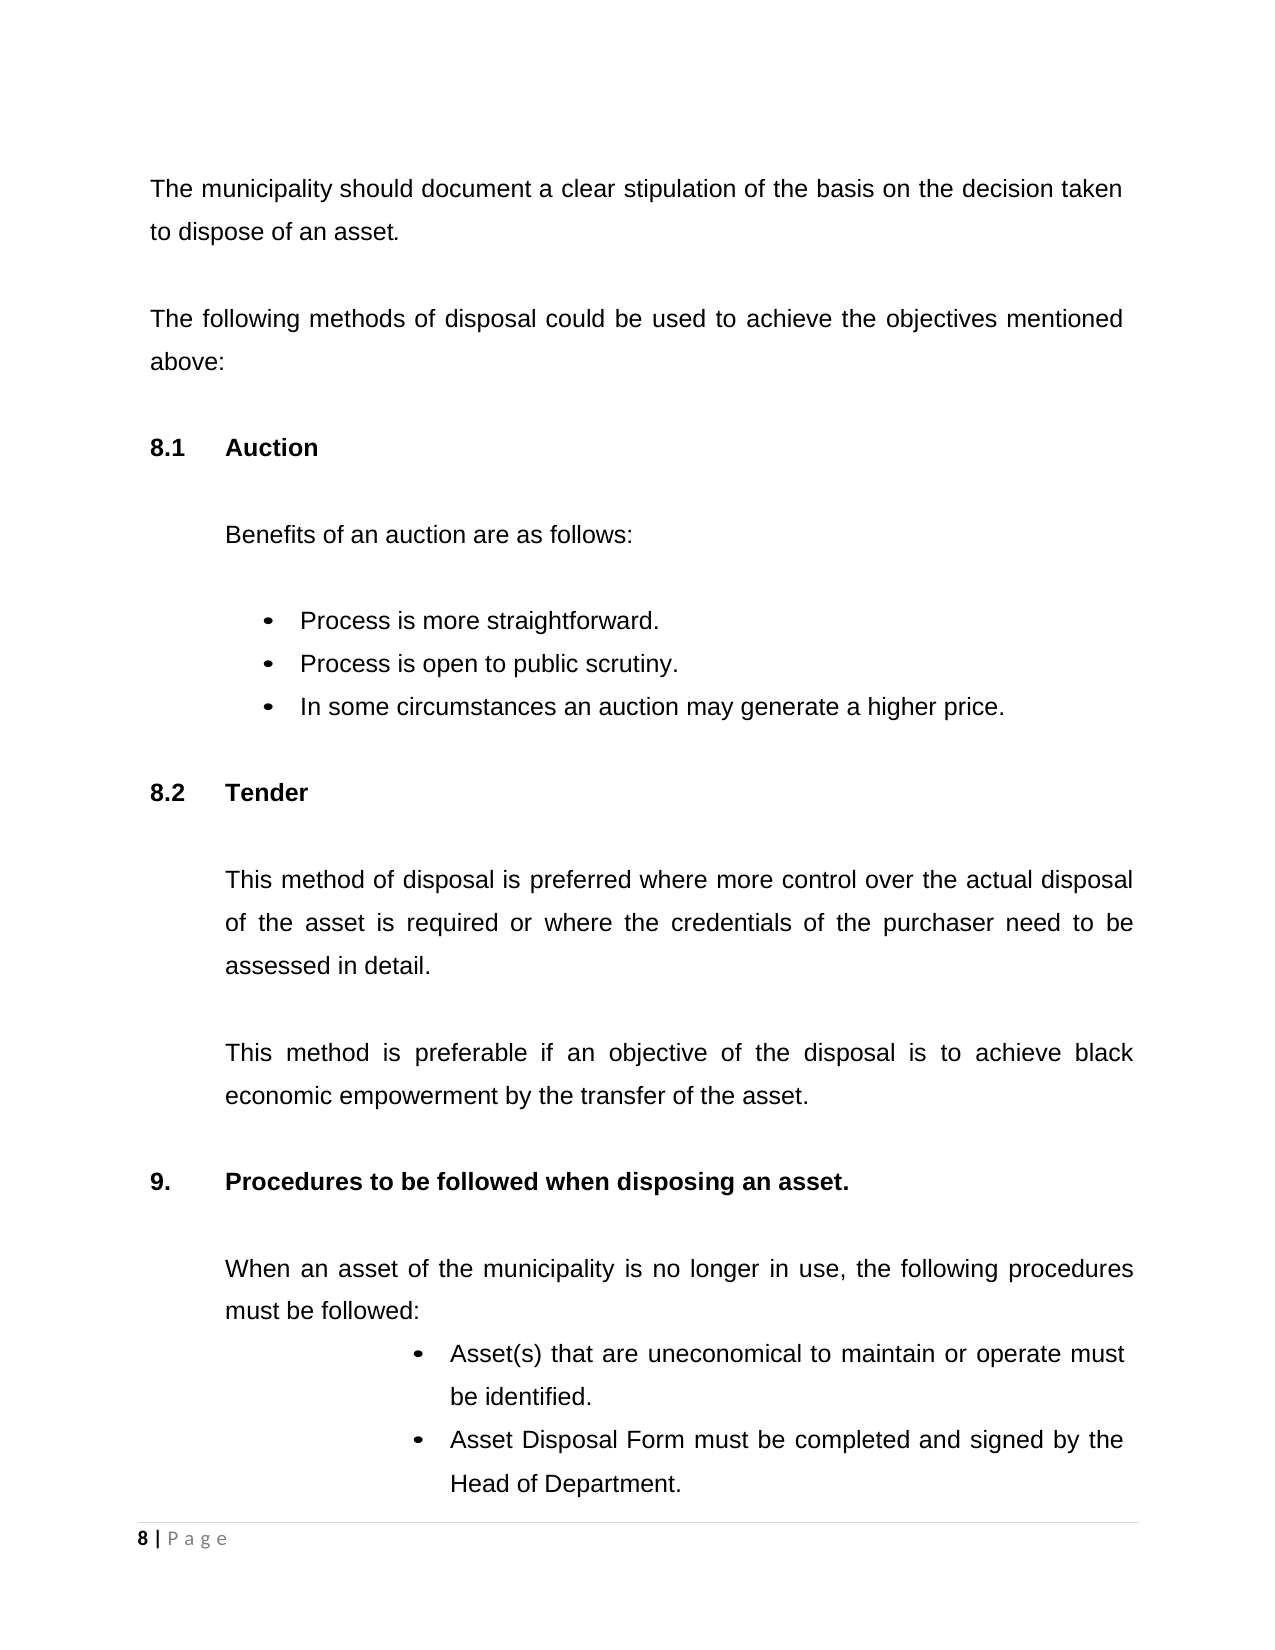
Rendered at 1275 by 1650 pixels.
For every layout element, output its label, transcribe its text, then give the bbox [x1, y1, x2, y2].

text This method is preferable if an objective of the disposal is to achieve black economic empowerment by the transfer of the asset. [225, 1037, 1133, 1109]
text The municipality should document a clear stipulation of the basis on the decision taken to dispose of an asset. [150, 174, 1134, 246]
text 8.1 Auction [150, 433, 1142, 462]
text • In some circumstances an auction may generate a higher price. [262, 692, 1142, 721]
text The following methods of disposal could be used to achieve the objectives mentioned above: [150, 303, 1133, 375]
text 9. Procedures to be followed when disposing an asset. [150, 1167, 1142, 1196]
text Head of Department. [450, 1469, 1142, 1497]
text Benefits of an auction are as follows: [225, 519, 638, 548]
text When an asset of the municipality is no longer in use, the following procedures must be followed: [225, 1239, 1134, 1325]
text • Asset(s) that are uneconomical to maintain or operate must be identified. [412, 1339, 1133, 1411]
text • Asset Disposal Form must be completed and signed by the [412, 1426, 1142, 1454]
text • Process is open to public scrutiny. [262, 649, 1142, 678]
text • Process is more straightforward. [262, 606, 1142, 634]
text This method of disposal is preferred where more control over the actual disposal of the asset is required or where the credentials of the purchaser need to be assessed in detail. [225, 864, 1133, 979]
text 8.2 Tender [150, 778, 1142, 807]
